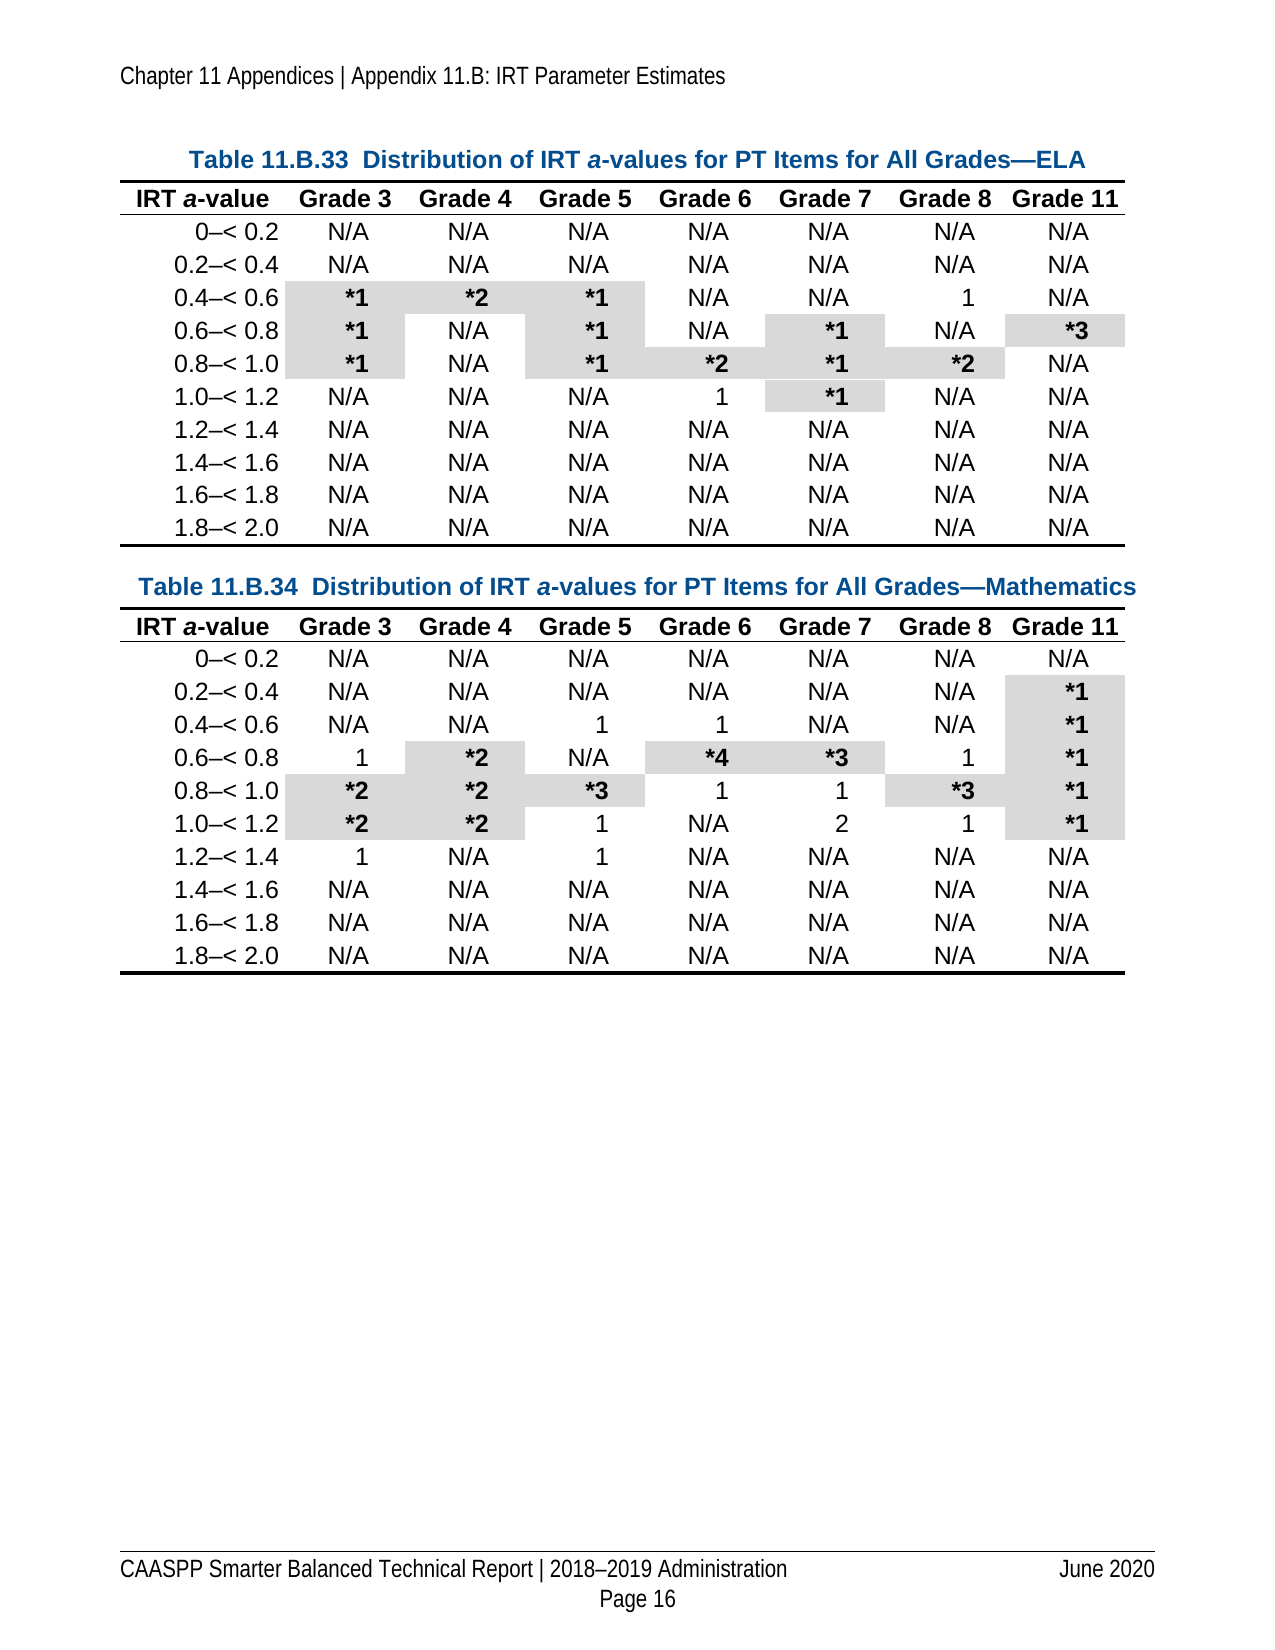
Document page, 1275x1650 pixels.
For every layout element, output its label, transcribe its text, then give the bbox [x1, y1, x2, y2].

table_cell N/A [885, 939, 1005, 971]
table_cell N/A [285, 708, 405, 741]
table_cell N/A [645, 906, 765, 938]
table_cell *2 [405, 281, 525, 314]
table_header IRT a-value [120, 610, 285, 641]
table_cell 0.4–< 0.6 [120, 281, 285, 314]
table_header Grade 7 [765, 610, 885, 641]
table_cell N/A [885, 873, 1005, 906]
table_header IRT a-value [120, 183, 285, 214]
table_cell 0.6–< 0.8 [120, 314, 285, 347]
table_cell N/A [285, 445, 405, 478]
table_cell N/A [885, 906, 1005, 938]
table_cell N/A [1005, 840, 1125, 873]
table_cell N/A [1005, 413, 1125, 445]
table_cell N/A [1005, 347, 1125, 379]
table_cell N/A [645, 939, 765, 971]
table_cell N/A [405, 708, 525, 741]
table_cell N/A [285, 413, 405, 445]
table_cell 1.2–< 1.4 [120, 840, 285, 873]
table_cell N/A [885, 840, 1005, 873]
table_cell *1 [765, 347, 885, 379]
table_cell N/A [525, 478, 645, 511]
table_cell 1 [525, 807, 645, 840]
table_cell *2 [405, 807, 525, 840]
table_cell 1.8–< 2.0 [120, 511, 285, 544]
table_cell N/A [885, 708, 1005, 741]
table_header Grade 5 [525, 183, 645, 214]
table_cell N/A [1005, 445, 1125, 478]
table_cell N/A [525, 248, 645, 281]
table_cell N/A [765, 708, 885, 741]
table_cell N/A [885, 314, 1005, 347]
table_cell N/A [525, 215, 645, 248]
table_header Grade 5 [525, 610, 645, 641]
table_cell 1 [765, 774, 885, 807]
table_cell N/A [285, 873, 405, 906]
table_cell *1 [1005, 741, 1125, 774]
table_cell N/A [645, 511, 765, 544]
table_cell *1 [285, 314, 405, 347]
table_cell 0.2–< 0.4 [120, 248, 285, 281]
table_cell N/A [285, 939, 405, 971]
table_cell N/A [765, 215, 885, 248]
table_cell N/A [645, 873, 765, 906]
table_cell N/A [525, 445, 645, 478]
table_cell N/A [645, 445, 765, 478]
table_cell 1 [645, 774, 765, 807]
table_cell N/A [645, 478, 765, 511]
table_cell N/A [885, 413, 1005, 445]
table_cell N/A [405, 939, 525, 971]
table_cell N/A [765, 906, 885, 938]
table_cell *1 [1005, 708, 1125, 741]
table_cell N/A [525, 675, 645, 708]
table_cell N/A [645, 248, 765, 281]
table_cell N/A [885, 380, 1005, 412]
table_cell 1 [525, 840, 645, 873]
table_cell N/A [285, 675, 405, 708]
table_cell 1.4–< 1.6 [120, 873, 285, 906]
table_cell 1.0–< 1.2 [120, 807, 285, 840]
table_cell N/A [525, 413, 645, 445]
table_header Grade 3 [285, 610, 405, 641]
table_cell N/A [645, 840, 765, 873]
table_cell 1 [645, 708, 765, 741]
table_cell N/A [885, 642, 1005, 675]
table_cell *3 [885, 774, 1005, 807]
table_cell *2 [885, 347, 1005, 379]
table_cell N/A [885, 215, 1005, 248]
table_header Grade 8 [885, 610, 1005, 641]
table_cell 0–< 0.2 [120, 642, 285, 675]
table_cell 0.8–< 1.0 [120, 774, 285, 807]
table_cell N/A [1005, 906, 1125, 938]
table_cell N/A [405, 873, 525, 906]
table_cell N/A [1005, 478, 1125, 511]
table_cell 2 [765, 807, 885, 840]
table_cell *1 [765, 380, 885, 412]
table_cell N/A [765, 642, 885, 675]
table_cell 1 [645, 380, 765, 412]
table_cell N/A [405, 840, 525, 873]
table_cell N/A [285, 215, 405, 248]
table_cell 0.8–< 1.0 [120, 347, 285, 379]
table_cell N/A [405, 248, 525, 281]
table_cell 0–< 0.2 [120, 215, 285, 248]
table_cell N/A [1005, 939, 1125, 971]
table_cell N/A [645, 413, 765, 445]
table_cell N/A [1005, 281, 1125, 314]
table_cell N/A [765, 478, 885, 511]
table_cell 1 [525, 708, 645, 741]
table_header Grade 11 [1005, 183, 1125, 214]
table_cell *1 [525, 281, 645, 314]
table_cell N/A [405, 478, 525, 511]
table_cell N/A [645, 314, 765, 347]
table_cell 1 [285, 741, 405, 774]
table_cell 1.6–< 1.8 [120, 906, 285, 938]
table_header Grade 6 [645, 610, 765, 641]
table_cell N/A [405, 642, 525, 675]
table_cell *2 [645, 347, 765, 379]
table_cell 0.4–< 0.6 [120, 708, 285, 741]
table_cell N/A [405, 215, 525, 248]
table_cell 1 [885, 741, 1005, 774]
table_cell N/A [885, 248, 1005, 281]
table_cell *3 [1005, 314, 1125, 347]
table_cell N/A [885, 675, 1005, 708]
table_cell *1 [1005, 774, 1125, 807]
table_cell N/A [285, 478, 405, 511]
table_cell N/A [405, 314, 525, 347]
table_cell 1.0–< 1.2 [120, 380, 285, 412]
table_cell *1 [1005, 675, 1125, 708]
table_cell N/A [645, 215, 765, 248]
table_cell N/A [1005, 248, 1125, 281]
table_cell N/A [765, 873, 885, 906]
table_cell N/A [645, 807, 765, 840]
table_header Grade 6 [645, 183, 765, 214]
table_cell N/A [765, 675, 885, 708]
table_cell N/A [765, 840, 885, 873]
table_cell 1.4–< 1.6 [120, 445, 285, 478]
table_cell *1 [525, 314, 645, 347]
table_header Grade 4 [405, 610, 525, 641]
table_cell N/A [1005, 511, 1125, 544]
table_cell N/A [405, 380, 525, 412]
table_cell *2 [405, 774, 525, 807]
table_cell 1.2–< 1.4 [120, 413, 285, 445]
table_cell *1 [285, 347, 405, 379]
table_cell N/A [1005, 642, 1125, 675]
table_cell N/A [405, 906, 525, 938]
table_cell 0.2–< 0.4 [120, 675, 285, 708]
table_cell N/A [765, 248, 885, 281]
table_cell 0.6–< 0.8 [120, 741, 285, 774]
table_cell N/A [1005, 873, 1125, 906]
table_cell N/A [285, 642, 405, 675]
table_cell N/A [405, 445, 525, 478]
table_cell 1.8–< 2.0 [120, 939, 285, 971]
table_cell N/A [645, 675, 765, 708]
table_cell *3 [525, 774, 645, 807]
table_cell N/A [405, 347, 525, 379]
table_header Grade 11 [1005, 610, 1125, 641]
table_cell N/A [525, 939, 645, 971]
table_cell *2 [285, 774, 405, 807]
table_cell N/A [525, 873, 645, 906]
table_header Grade 4 [405, 183, 525, 214]
table_cell N/A [645, 642, 765, 675]
table_cell N/A [765, 413, 885, 445]
table_cell N/A [405, 675, 525, 708]
table_cell N/A [885, 478, 1005, 511]
table_cell N/A [1005, 215, 1125, 248]
table_cell *2 [285, 807, 405, 840]
table_cell N/A [885, 445, 1005, 478]
table_cell N/A [405, 413, 525, 445]
table_cell N/A [525, 511, 645, 544]
table_cell N/A [645, 281, 765, 314]
table_cell *2 [405, 741, 525, 774]
table_cell N/A [285, 906, 405, 938]
table_cell 1 [285, 840, 405, 873]
table_cell *4 [645, 741, 765, 774]
table_cell 1 [885, 807, 1005, 840]
table_header Grade 7 [765, 183, 885, 214]
table_cell N/A [765, 445, 885, 478]
table_cell *1 [1005, 807, 1125, 840]
table_cell N/A [885, 511, 1005, 544]
table_cell N/A [525, 380, 645, 412]
table_cell *3 [765, 741, 885, 774]
table_cell N/A [1005, 380, 1125, 412]
table_cell *1 [525, 347, 645, 379]
table_cell 1 [885, 281, 1005, 314]
table_cell N/A [285, 380, 405, 412]
table_cell N/A [405, 511, 525, 544]
table_cell N/A [765, 511, 885, 544]
table_cell N/A [765, 281, 885, 314]
table_cell *1 [285, 281, 405, 314]
table_cell N/A [765, 939, 885, 971]
table_cell N/A [525, 906, 645, 938]
table_cell N/A [285, 248, 405, 281]
table_cell 1.6–< 1.8 [120, 478, 285, 511]
table_header Grade 8 [885, 183, 1005, 214]
table_cell N/A [525, 741, 645, 774]
table_cell N/A [285, 511, 405, 544]
table_cell *1 [765, 314, 885, 347]
table_header Grade 3 [285, 183, 405, 214]
table_cell N/A [525, 642, 645, 675]
